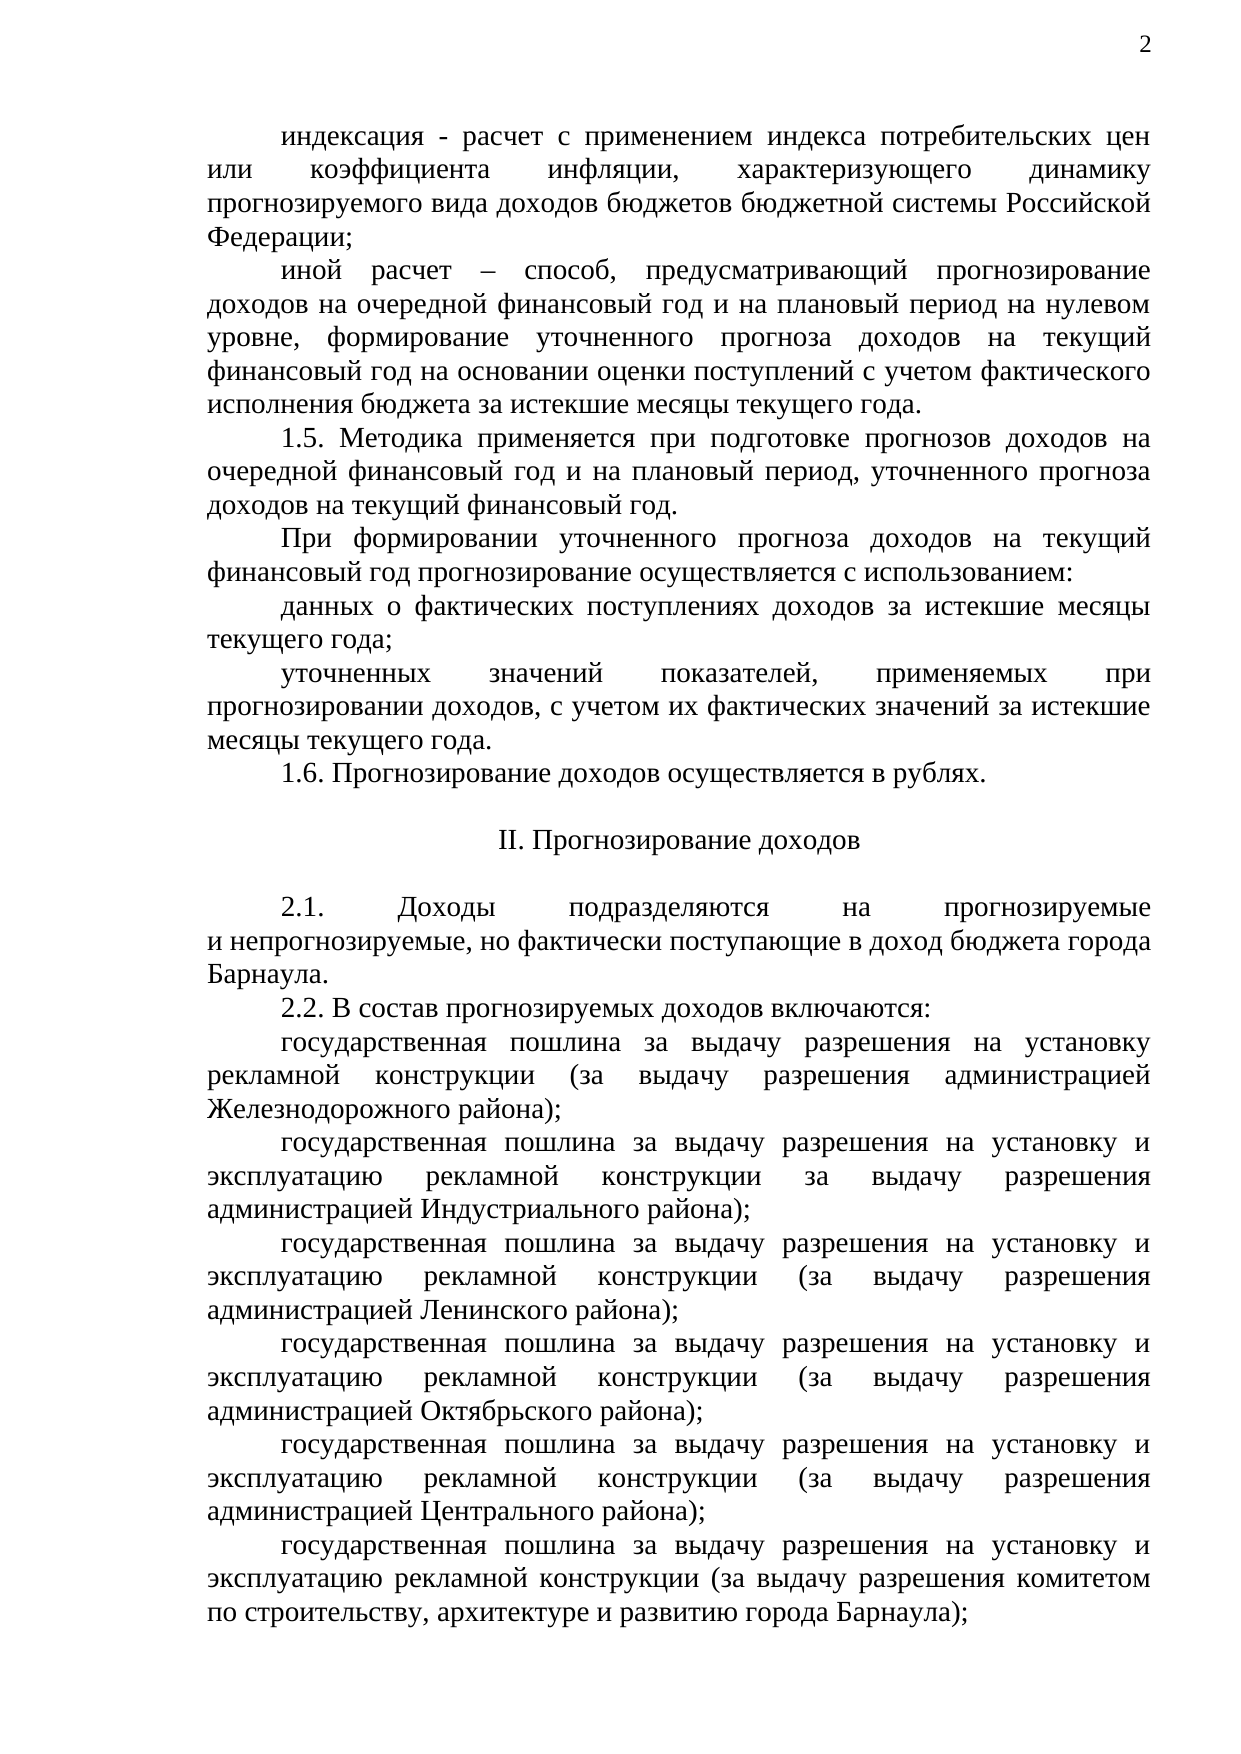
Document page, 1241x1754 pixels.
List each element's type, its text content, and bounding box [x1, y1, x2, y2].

text 2.1. Доходы подразделяются на прогнозируемые и непрогнозируемые, но фактически поступающие в доход бюджета города Барнаула. [207, 889, 1152, 990]
text государственная пошлина за выдачу разрешения на установку и эксплуатацию рекламной конструкции (за выдачу разрешения комитетом по строительству, архитектуре и развитию города Барнаула); [207, 1527, 1152, 1627]
text данных о фактических поступлениях доходов за истекшие месяцы текущего года; [207, 588, 1152, 655]
text государственная пошлина за выдачу разрешения на установку и эксплуатацию рекламной конструкции (за выдачу разрешения администрацией Октябрьского района); [207, 1326, 1152, 1426]
text 1.6. Прогнозирование доходов осуществляется в рублях. [207, 755, 1152, 789]
text уточненных значений показателей, применяемых при прогнозировании доходов, с учетом их фактических значений за истекшие месяцы текущего года. [207, 655, 1152, 755]
text 1.5. Методика применяется при подготовке прогнозов доходов на очередной финансовый год и на плановый период, уточненного прогноза доходов на текущий финансовый год. [207, 420, 1152, 521]
text II. Прогнозирование доходов [207, 822, 1152, 856]
text государственная пошлина за выдачу разрешения на установку и эксплуатацию рекламной конструкции за выдачу разрешения администрацией Индустриального района); [207, 1124, 1152, 1225]
text государственная пошлина за выдачу разрешения на установку и эксплуатацию рекламной конструкции (за выдачу разрешения администрацией Ленинского района); [207, 1225, 1152, 1326]
text иной расчет – способ, предусматривающий прогнозирование доходов на очередной финансовый год и на плановый период на нулевом уровне, формирование уточненного прогноза доходов на текущий финансовый год на основании оценки поступлений с учетом фактического исполнения бюджета за истекшие месяцы текущего года. [207, 252, 1152, 420]
text государственная пошлина за выдачу разрешения на установку рекламной конструкции (за выдачу разрешения администрацией Железнодорожного района); [207, 1024, 1152, 1124]
text При формировании уточненного прогноза доходов на текущий финансовый год прогнозирование осуществляется с использованием: [207, 521, 1152, 588]
text 2.2. В состав прогнозируемых доходов включаются: [207, 990, 1152, 1024]
text индексация - расчет с применением индекса потребительских цен или коэффициента инфляции, характеризующего динамику прогнозируемого вида доходов бюджетов бюджетной системы Российской Федерации; [207, 118, 1152, 252]
text государственная пошлина за выдачу разрешения на установку и эксплуатацию рекламной конструкции (за выдачу разрешения администрацией Центрального района); [207, 1426, 1152, 1527]
